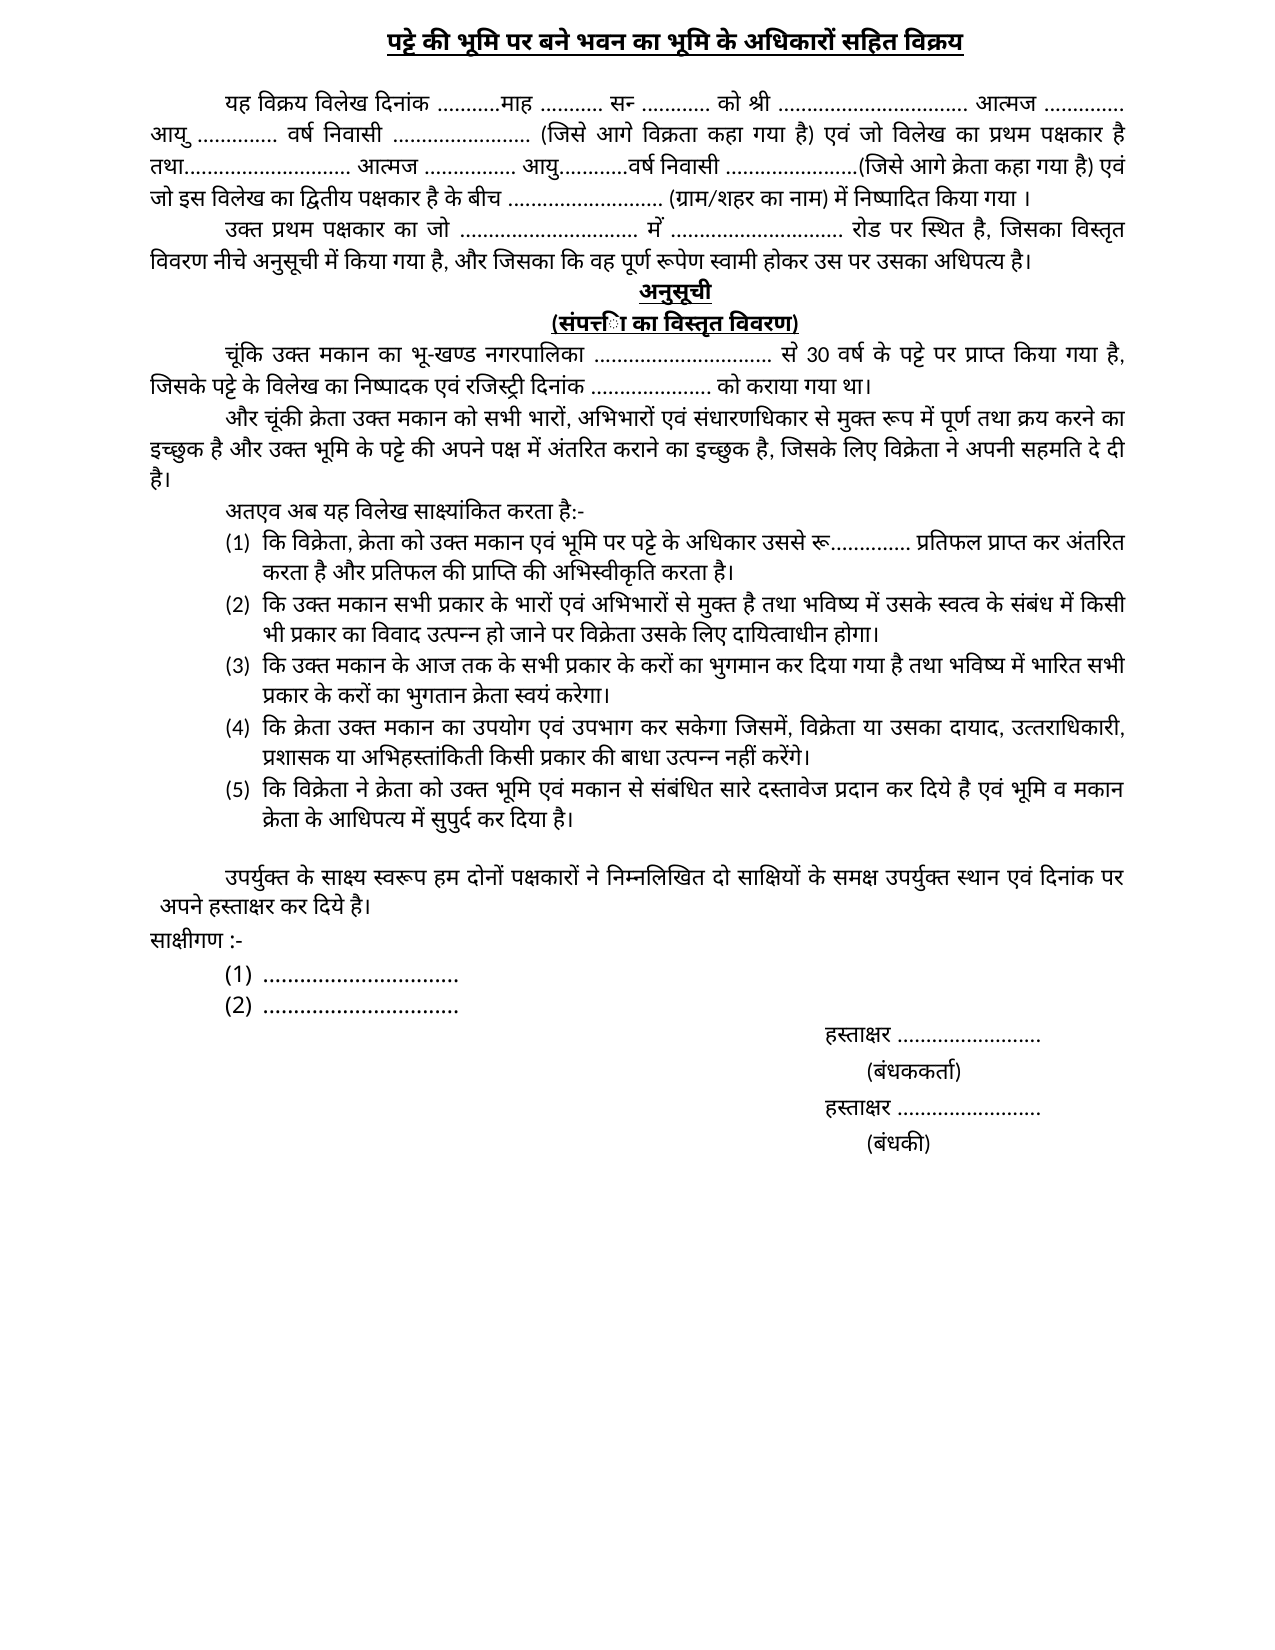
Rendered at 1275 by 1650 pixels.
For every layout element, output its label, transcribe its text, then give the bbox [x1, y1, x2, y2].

list कि विक्रेता ने क्रेता को उक्‍त भूमि एवं मकान से संबंधित सारे दस्‍तावेज प्रदान कर दिये है एवं भूमि व मकान क्रेता के आधिपत्‍य में सुपुर्द कर दिया है। [225, 775, 1125, 836]
text उपर्युक्‍त के साक्ष्‍य स्‍वरूप हम दोनों पक्षकारों ने निम्‍नलिखित दो साक्षियों के समक्ष उपर्युक्‍त स्‍थान एवं दिनांक पर अपने हस्‍ताक्षर कर दिये है। [159, 864, 1125, 924]
text (संपत्त्‍िा का विस्‍तृत विवरण) [150, 309, 1125, 340]
list कि क्रेता उक्‍त मकान का उपयोग एवं उपभाग कर सकेगा जिसमें, विक्रेता या उसका दायाद, उत्‍तराधिकारी, प्रशासक या अभिहस्‍तांकिती किसी प्रकार की बाधा उत्पन्‍न नहीं करेंगे। [225, 713, 1125, 775]
list (बंधककर्ता) [262, 1057, 1125, 1088]
text अतएव अब यह विलेख साक्ष्‍यांकित करता है:- [150, 497, 1125, 528]
text और चूंकी क्रेता उक्‍त मकान को सभी भारों, अभिभारों एवं संधारणधिकार से मुक्‍त रूप में पूर्ण तथा क्रय करने का इच्‍छुक है और उक्‍त भूमि के पट्टे की अपने पक्ष में अंतरित कराने का इच्‍छुक है, जिसके लिए विक्रेता ने अपनी सहमति दे दी है। [150, 404, 1125, 497]
text अनुसूची [150, 279, 1125, 309]
list ................................ [225, 958, 1125, 989]
text उक्‍त प्रथम पक्षकार का जो ............................... में .............................. रोड पर स्थित है, जिसका विस्‍तृत विवरण नीचे अनुसूची में किया गया है, और जिसका कि वह पूर्ण रूपेण स्‍वामी होकर उस पर उसका अधिपत्‍य है। [150, 215, 1125, 279]
list ................................ [225, 989, 1125, 1021]
text पट्टे की भूमि पर बने भवन का भूमि के अधिकारों सहित विक्रय [225, 28, 1125, 61]
text साक्षीगण :- [150, 924, 1125, 958]
list कि उक्‍त मकान सभी प्रकार के भारों एवं अभिभारों से मुक्‍त है तथा भविष्‍य में उसके स्‍वत्‍व के संबंध में किसी भी प्रकार का विवाद उत्‍पन्‍न हो जाने पर विक्रेता उसके लिए दायित्‍वाधीन होगा। [225, 590, 1125, 652]
text यह विक्रय विलेख दिनांक ...........माह ........... सन्‍ ............ को श्री ................................. आत्‍मज .............. आयु .............. वर्ष निवासी ........................ (जिसे आगे विक्रता कहा गया है) एवं जो विलेख का प्रथम पक्षकार है तथा............................. आत्‍मज ................ आयु............वर्ष निवासी .......................(जिसे आगे क्रेता कहा गया है) एवं जो इस विलेख का द्वितीय पक्षकार है के बीच ........................... (ग्राम/शहर का नाम) में निष्‍पादित किया गया । [150, 89, 1125, 215]
list हस्ताक्षर ......................... [787, 1021, 1125, 1052]
list (बंधकी) [262, 1129, 1125, 1161]
list हस्ताक्षर ......................... [262, 1093, 1125, 1125]
list कि उक्‍त म‍कान के आज तक के सभी प्रकार के करों का भुगमान कर दिया गया है तथा भविष्‍य में भारित सभी प्रकार के करों का भुगतान क्रेता स्‍वयं करेगा। [225, 652, 1125, 713]
list कि विक्रेता, क्रेता को उक्‍त मकान एवं भूमि पर पट्टे के अधिकार उससे रू.............. प्रतिफल प्राप्त कर अंतरित करता है और प्रतिफल की प्राप्ति की अभिस्‍वीकृति करता है। [225, 528, 1125, 590]
text चूंकि उक्‍त मकान का भू-खण्‍ड नगरपालिका ............................... से 30 वर्ष के पट्टे पर प्राप्‍त किया गया है, जिसके पट्टे के विलेख का निष्‍पादक एवं रजिस्‍ट्री दिनांक ..................... को कराया गया था। [150, 340, 1125, 404]
